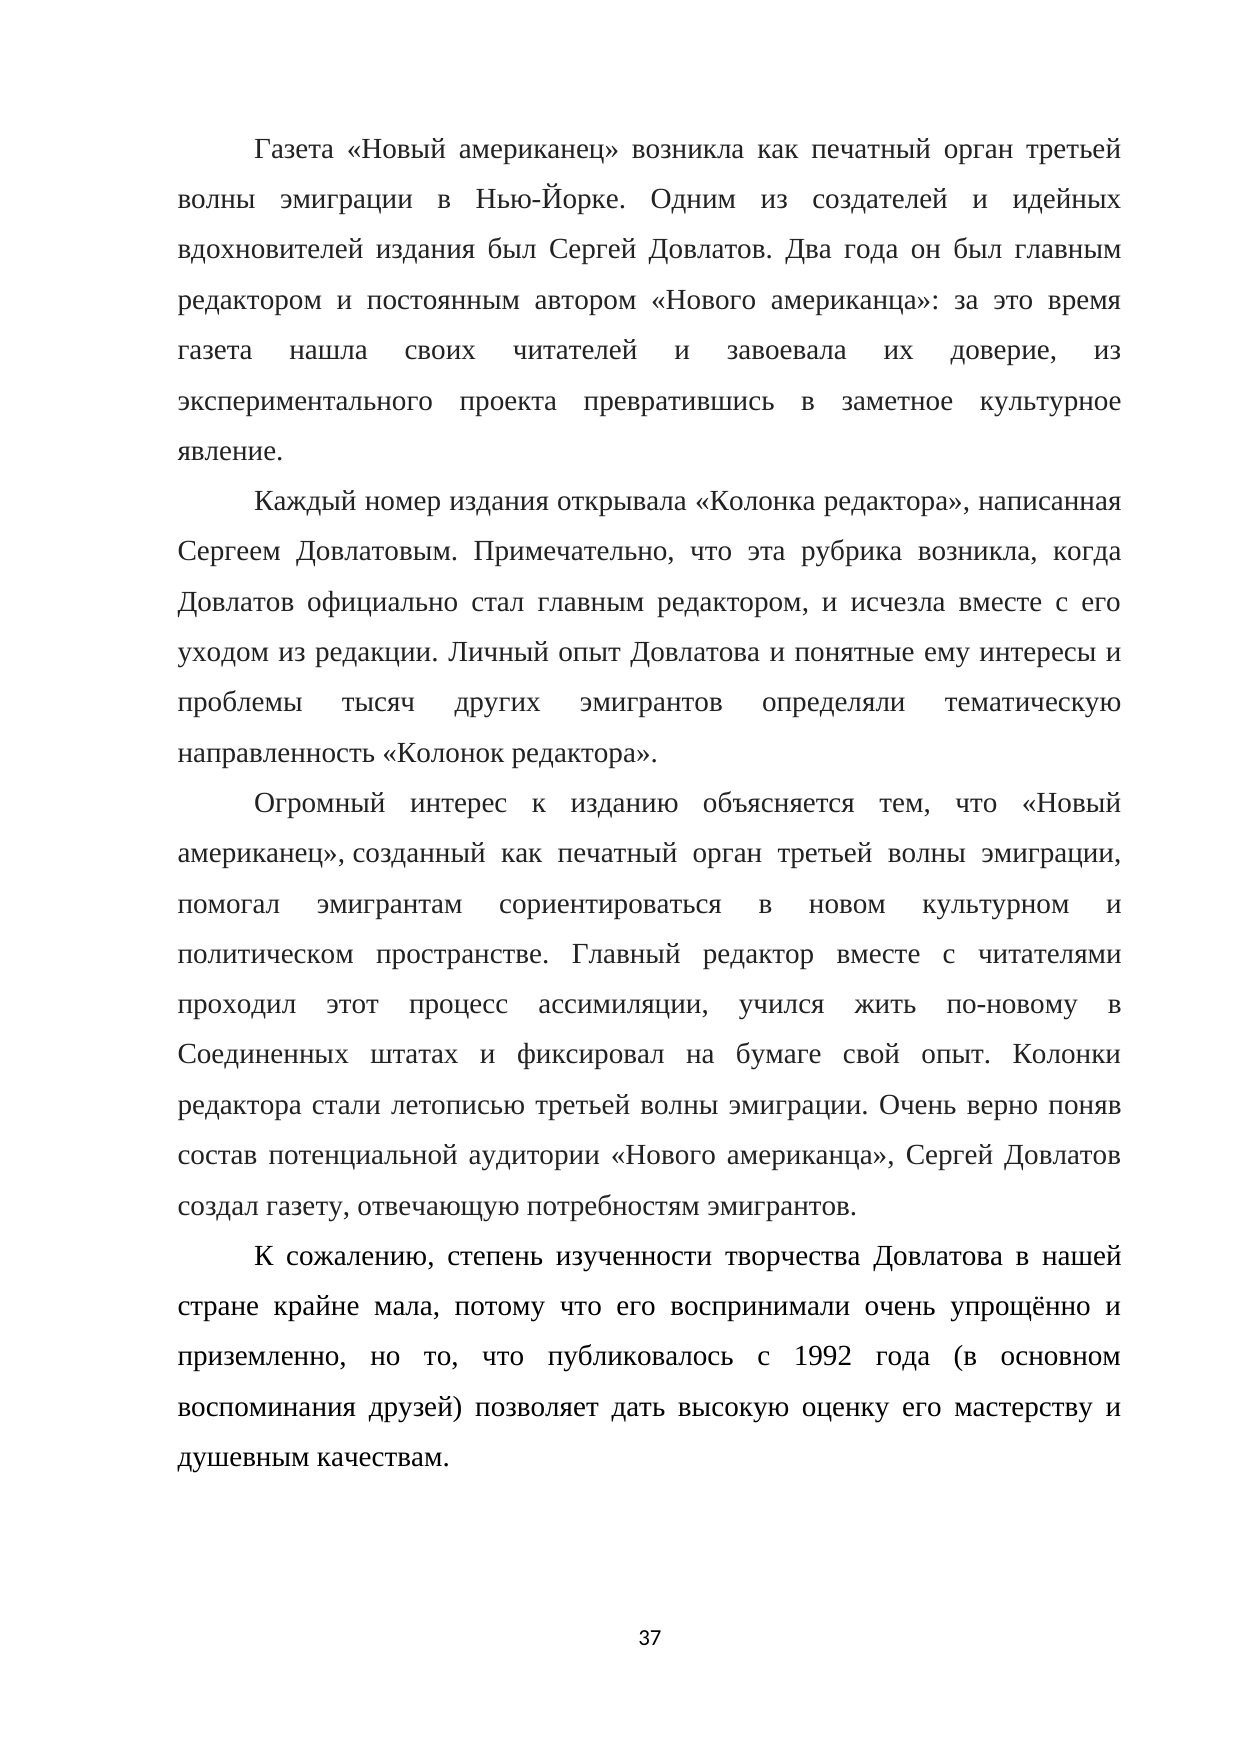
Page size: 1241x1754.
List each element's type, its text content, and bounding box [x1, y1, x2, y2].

text К сожалению, степень изученности творчества Довлатова в нашей стране крайне мала, потому что его воспринимали очень упрощённо и приземленно, но то, что публиковалось с 1992 года (в основном воспоминания друзей) позволяет дать высокую оценку его мастерству и душевным качествам. [177, 1238, 1122, 1473]
text Каждый номер издания открывала «Колонка редактора», написанная Сергеем Довлатовым. Примечательно, что эта рубрика возникла, когда Довлатов официально стал главным редактором, и исчезла вместе с его уходом из редакции. Личный опыт Довлатова и понятные ему интересы и проблемы тысяч других эмигрантов определяли тематическую направленность «Колонок редактора». [177, 718, 1122, 768]
text Газета «Новый американец» возникла как печатный орган третьей волны эмиграции в Нью-Йорке. Одним из создателей и идейных вдохновителей издания был Сергей Довлатов. Два года он был главным редактором и постоянным автором «Нового американца»: за это время газета нашла своих читателей и завоевала их доверие, из экспериментального проекта превратившись в заметное культурное явление. [177, 131, 1122, 466]
text Огромный интерес к изданию объясняется тем, что «Новый американец», созданный как печатный орган третьей волны эмиграции, помогал эмигрантам сориентироваться в новом культурном и политическом пространстве. Главный редактор вместе с читателями проходил этот процесс ассимиляции, учился жить по-новому в Соединенных штатах и фиксировал на бумаге свой опыт. Колонки редактора стали летописью третьей волны эмиграции. Очень верно поняв состав потенциальной аудитории «Нового американца», Сергей Довлатов создал газету, отвечающую потребностям эмигрантов. [177, 785, 1122, 1221]
text Каждый номер издания открывала «Колонка редактора», написанная Сергеем Довлатовым. Примечательно, что эта рубрика возникла, когда Довлатов официально стал главным редактором, и исчезла вместе с его уходом из редакции. Личный опыт Довлатова и понятные ему интересы и проблемы тысяч других эмигрантов определяли тематическую направленность «Колонок редактора». [177, 483, 1122, 685]
